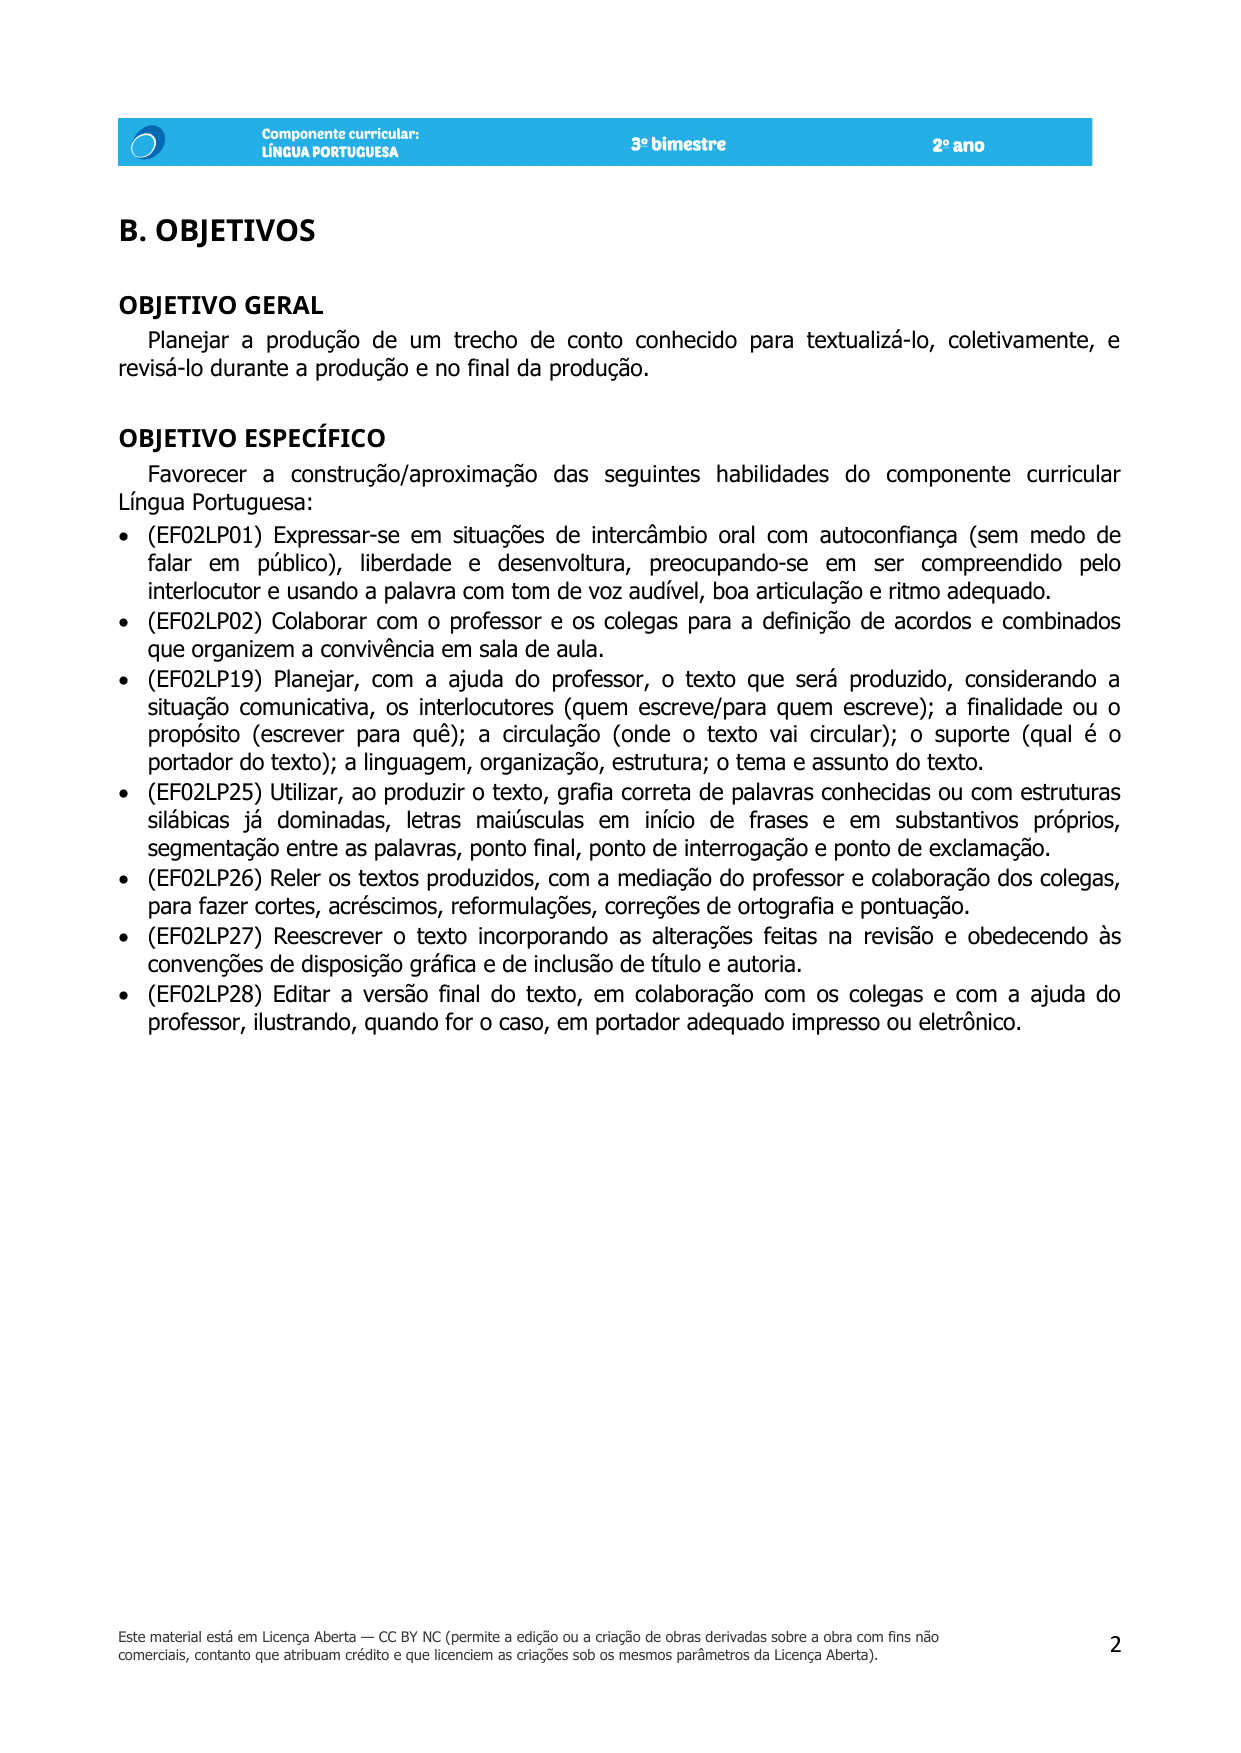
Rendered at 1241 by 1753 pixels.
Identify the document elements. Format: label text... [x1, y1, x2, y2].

text (EF02LP26) Reler os textos produzidos, com a mediação do professor e colaboração dos colegas, para fazer cortes, acréscimos, reformulações, correções de ortografia e pontuação. [118, 863, 1122, 919]
text Favorecer a construção/aproximação das seguintes habilidades do componente curricular Língua Portuguesa: [118, 459, 1122, 515]
text OBJETIVO ESPECÍFICO [118, 421, 1122, 455]
text (EF02LP27) Reescrever o texto incorporando as alterações feitas na revisão e obedecendo às convenções de disposição gráfica e de inclusão de título e autoria. [118, 921, 1122, 977]
text (EF02LP19) Planejar, com a ajuda do professor, o texto que será produzido, considerando a situação comunicativa, os interlocutores (quem escreve/para quem escreve); a finalidade ou o propósito (escrever para quê); a circulação (onde o texto vai circular); o suporte (qual é o portador do texto); a linguagem, organização, estrutura; o tema e assunto do texto. [118, 664, 1122, 775]
text (EF02LP25) Utilizar, ao produzir o texto, grafia correta de palavras conhecidas ou com estruturas silábicas já dominadas, letras maiúsculas em início de frases e em substantivos próprios, segmentação entre as palavras, ponto final, ponto de interrogação e ponto de exclamação. [118, 777, 1122, 861]
text Planejar a produção de um trecho de conto conhecido para textualizá-lo, coletivamente, e revisá-lo durante a produção e no final da produção. [118, 326, 1122, 381]
text (EF02LP28) Editar a versão final do texto, em colaboração com os colegas e com a ajuda do professor, ilustrando, quando for o caso, em portador adequado impresso ou eletrônico. [118, 979, 1122, 1035]
text (EF02LP01) Expressar-se em situações de intercâmbio oral com autoconfiança (sem medo de falar em público), liberdade e desenvoltura, preocupando-se em ser compreendido pelo interlocutor e usando a palavra com tom de voz audível, boa articulação e ritmo adequado. [118, 521, 1122, 604]
text OBJETIVO GERAL [118, 288, 1122, 322]
picture [118, 118, 1093, 166]
text (EF02LP02) Colaborar com o professor e os colegas para a definição de acordos e combinados que organizem a convivência em sala de aula. [118, 606, 1122, 662]
text B. OBJETIVOS [118, 209, 1122, 250]
